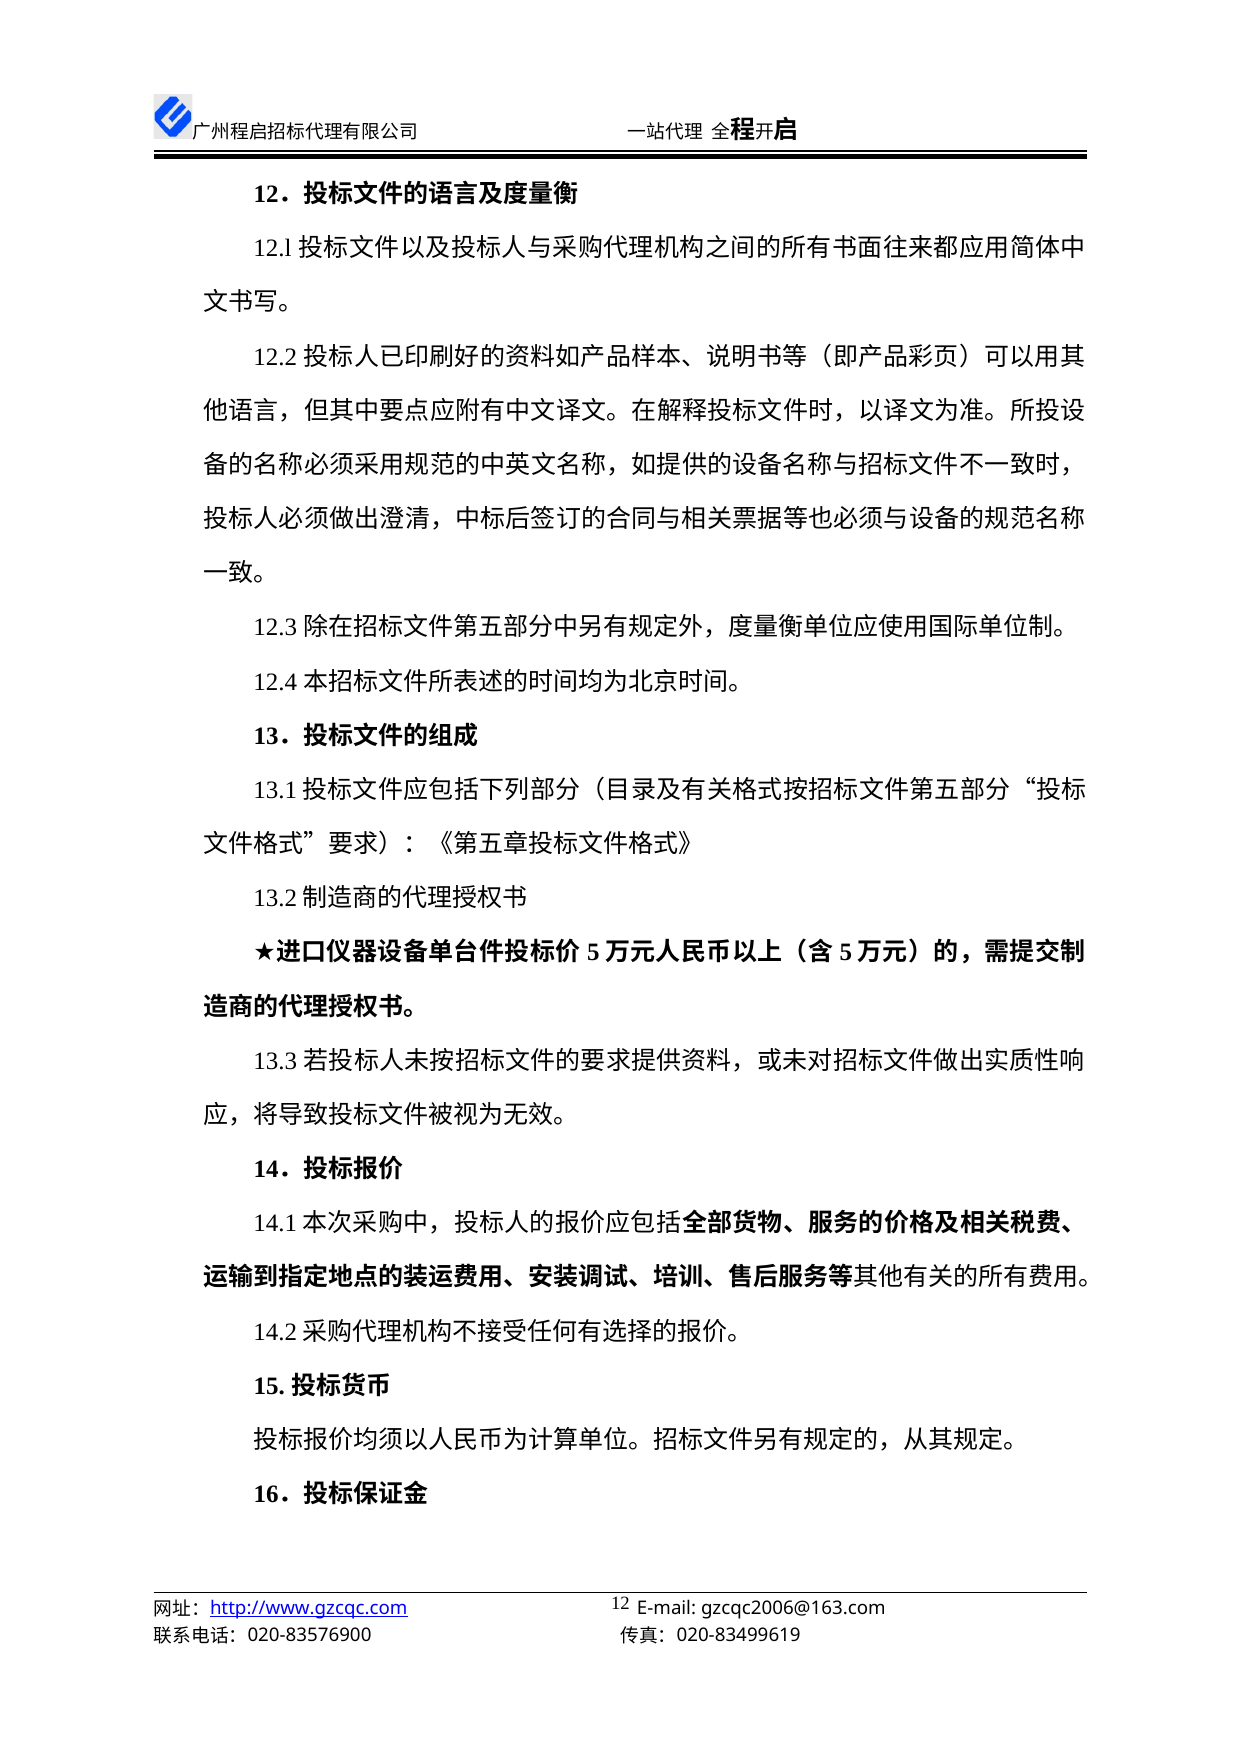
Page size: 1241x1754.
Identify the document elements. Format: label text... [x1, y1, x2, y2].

text 12．投标文件的语言及度量衡 [203, 159, 1087, 213]
text 13.3 若投标人未按招标文件的要求提供资料，或未对招标文件做出实质性响应，将导致投标文件被视为无效。 [203, 1026, 1087, 1134]
text ★进口仪器设备单台件投标价5万元人民币以上（含5万元）的，需提交制造商的代理授权书。 [203, 917, 1087, 1026]
text 投标报价均须以人民币为计算单位。招标文件另有规定的，从其规定。 [203, 1405, 1087, 1459]
text 12.3 除在招标文件第五部分中另有规定外，度量衡单位应使用国际单位制。 [203, 592, 1087, 647]
text 15. 投标货币 [203, 1351, 1087, 1405]
text 13．投标文件的组成 [203, 701, 1087, 755]
text 12.l 投标文件以及投标人与采购代理机构之间的所有书面往来都应用简体中文书写。 [203, 213, 1087, 322]
text 13.2制造商的代理授权书 [203, 863, 1087, 917]
text 14.2采购代理机构不接受任何有选择的报价。 [203, 1297, 1087, 1351]
picture [153, 94, 193, 139]
text 14.1本次采购中，投标人的报价应包括全部货物、服务的价格及相关税费、运输到指定地点的装运费用、安装调试、培训、售后服务等其他有关的所有费用。 [203, 1188, 1087, 1297]
text 12.4 本招标文件所表述的时间均为北京时间。 [203, 647, 1087, 701]
text 13.1投标文件应包括下列部分（目录及有关格式按招标文件第五部分“投标文件格式”要求）：《第五章投标文件格式》 [203, 755, 1087, 863]
text 16．投标保证金 [203, 1459, 1087, 1513]
text 14．投标报价 [203, 1134, 1087, 1188]
text 12.2 投标人已印刷好的资料如产品样本、说明书等（即产品彩页）可以用其他语言，但其中要点应附有中文译文。在解释投标文件时，以译文为准。所投设备的名称必须采用规范的中英文名称，如提供的设备名称与招标文件不一致时，投标人必须做出澄清，中标后签订的合同与相关票据等也必须与设备的规范名称一致。 [203, 322, 1087, 592]
